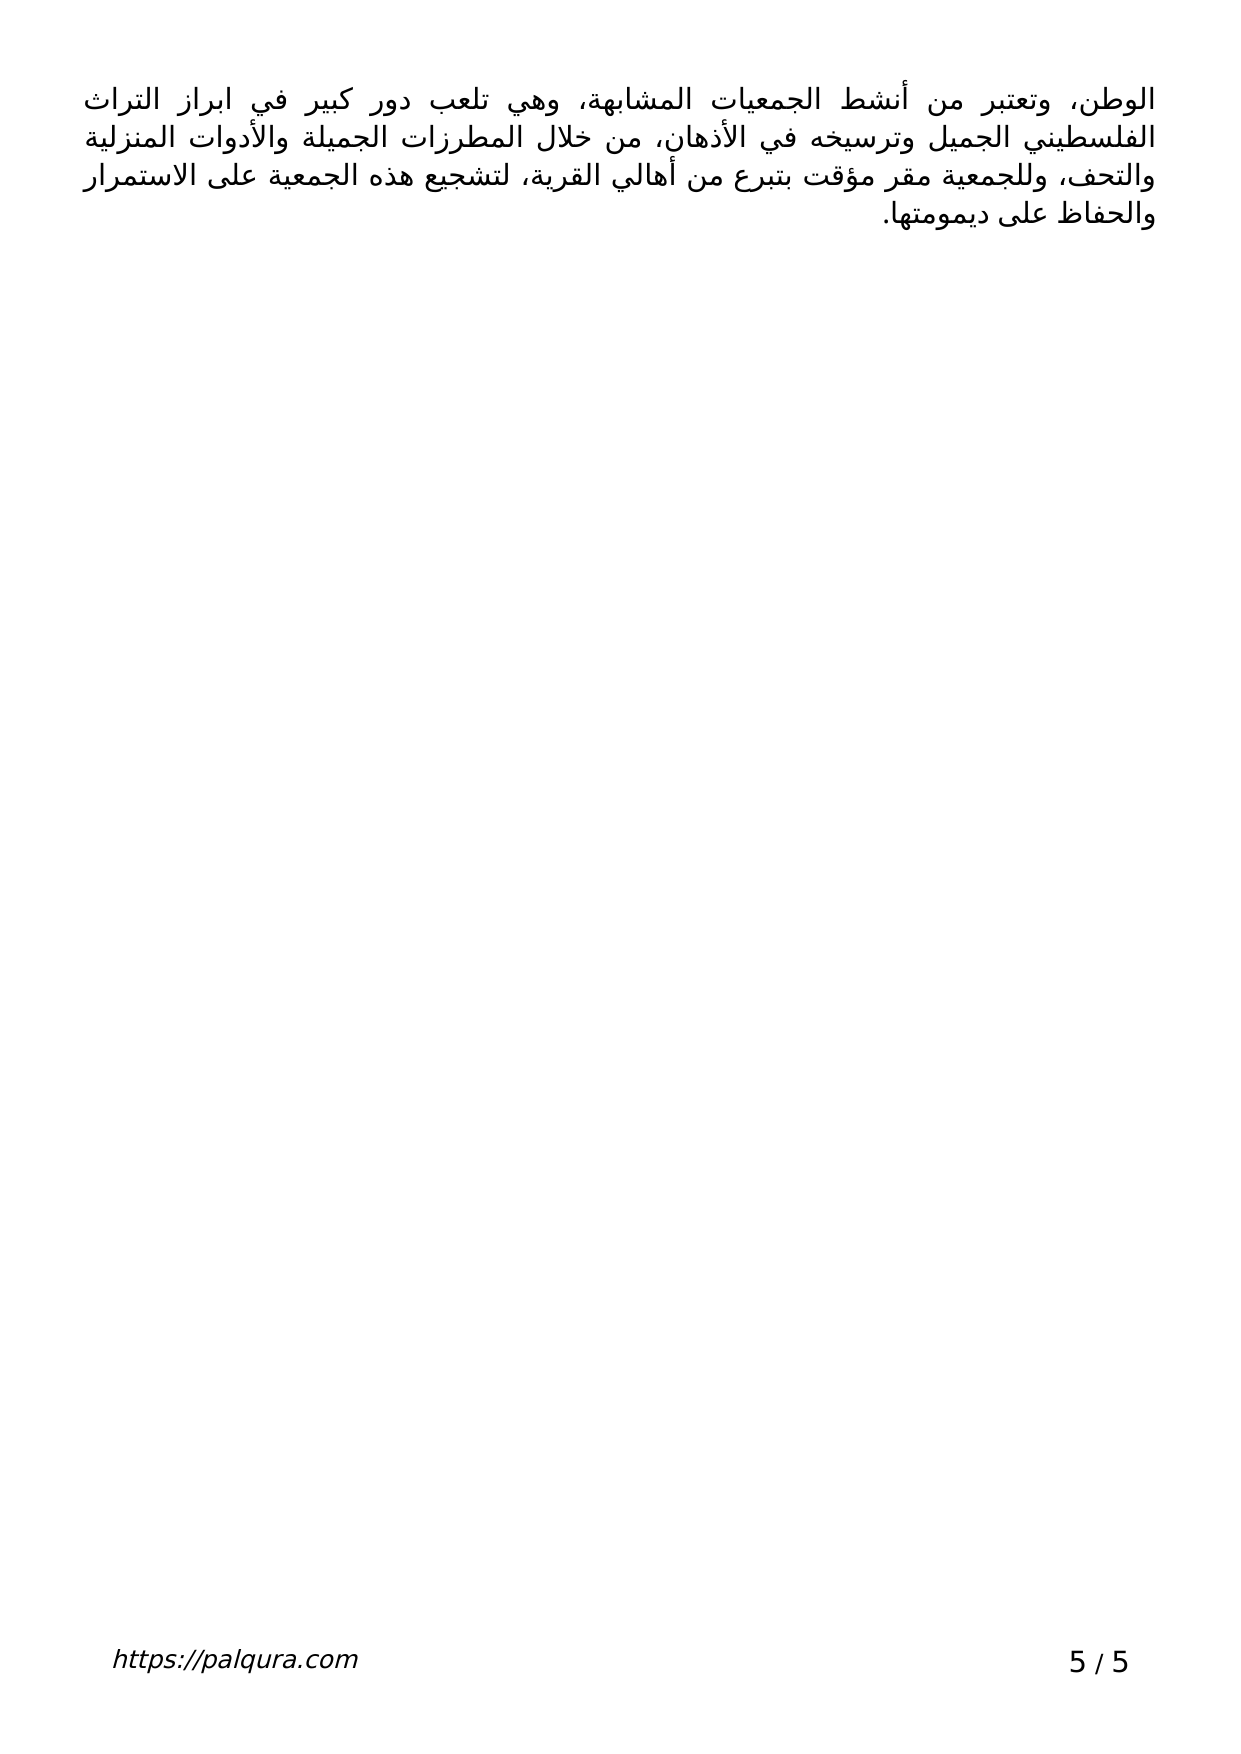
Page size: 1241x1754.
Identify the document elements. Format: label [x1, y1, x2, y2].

text [83, 83, 1157, 235]
